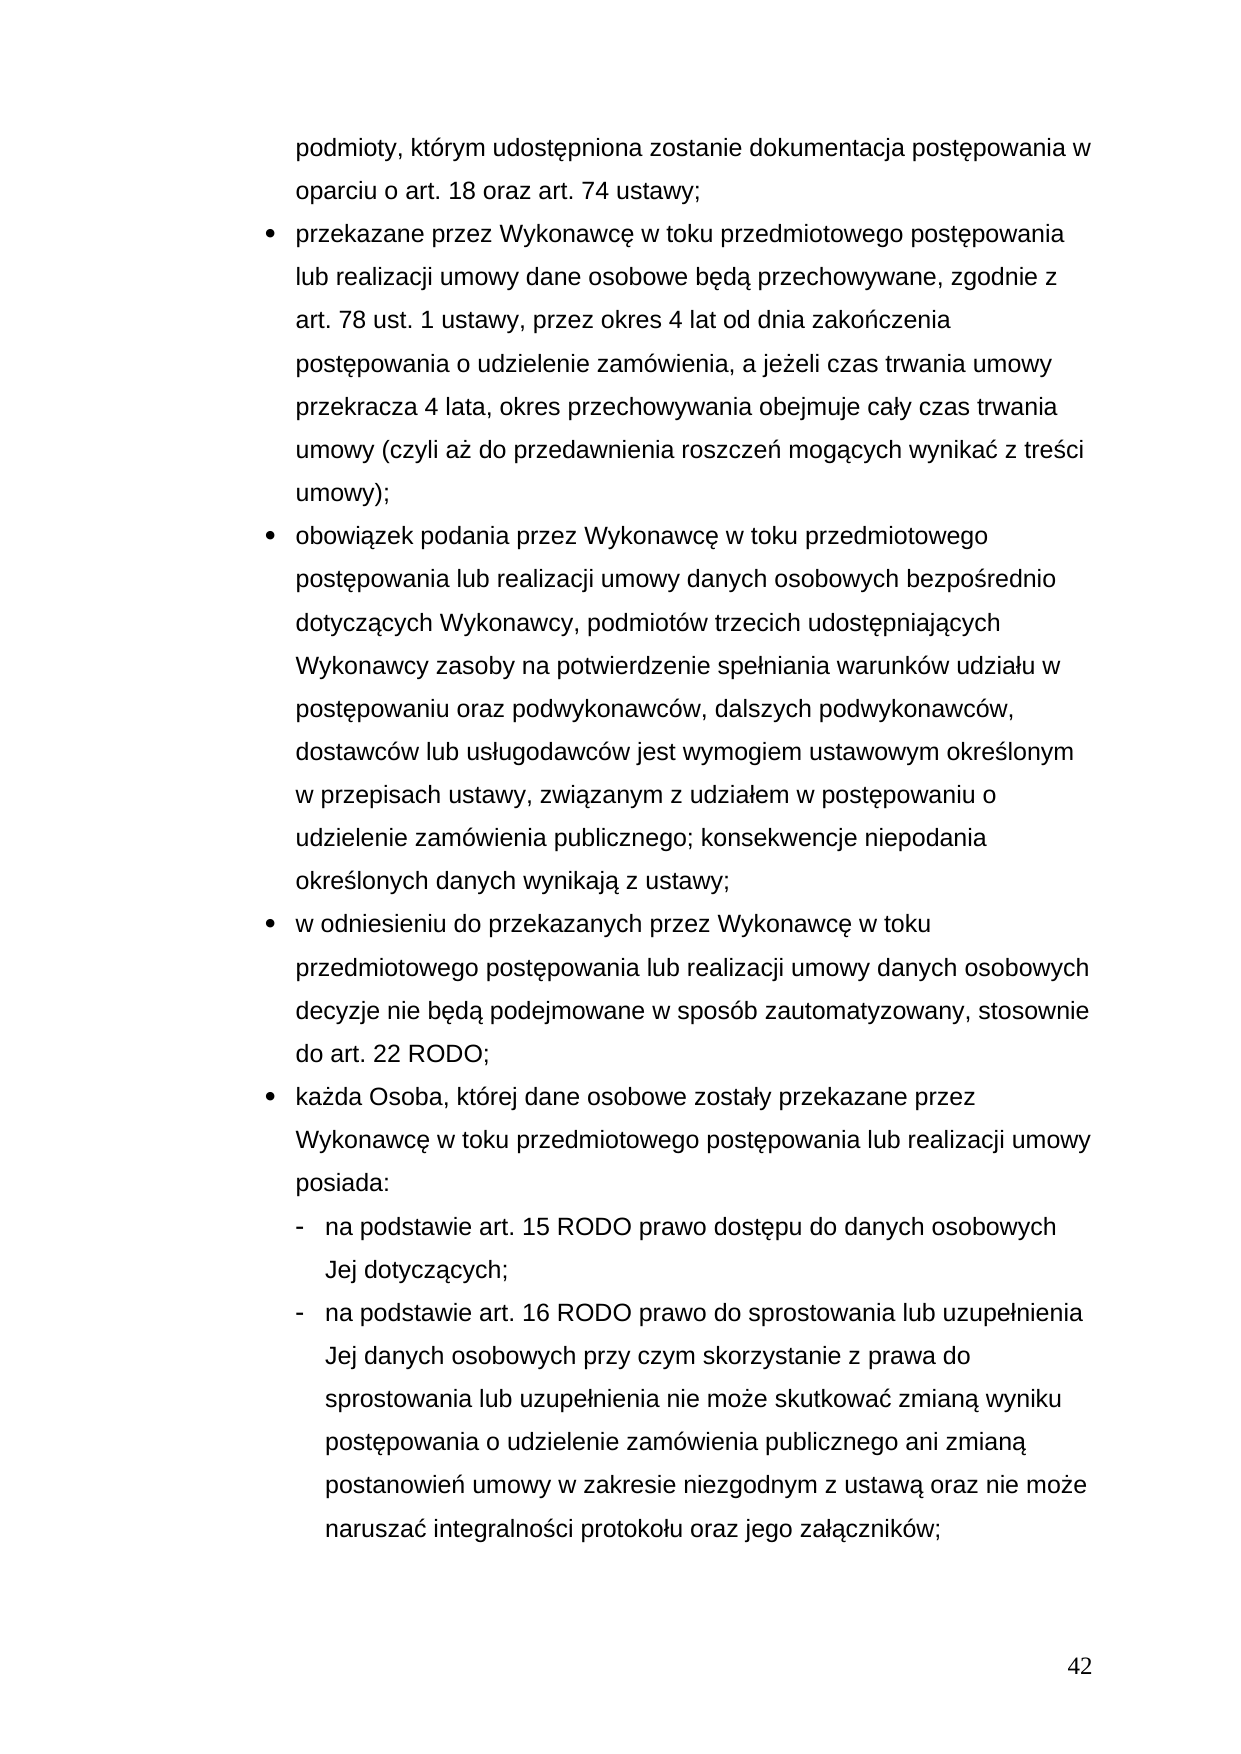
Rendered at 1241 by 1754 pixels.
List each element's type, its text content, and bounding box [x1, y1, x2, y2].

list na podstawie art. 15 RODO prawo dostępu do danych osobowych Jej dotyczących; [295, 1211, 1092, 1283]
list każda Osoba, której dane osobowe zostały przekazane przez Wykonawcę w toku przedmiotowego postępowania lub realizacji umowy posiada: [266, 1082, 1092, 1197]
list na podstawie art. 16 RODO prawo do sprostowania lub uzupełnienia Jej danych osobowych przy czym skorzystanie z prawa do sprostowania lub uzupełnienia nie może skutkować zmianą wyniku postępowania o udzielenie zamówienia publicznego ani zmianą postanowień umowy w zakresie niezgodnym z ustawą oraz nie może naruszać integralności protokołu oraz jego załączników; [295, 1298, 1092, 1542]
list w odniesieniu do przekazanych przez Wykonawcę w toku przedmiotowego postępowania lub realizacji umowy danych osobowych decyzje nie będą podejmowane w sposób zautomatyzowany, stosownie do art. 22 RODO; [266, 909, 1092, 1068]
list obowiązek podania przez Wykonawcę w toku przedmiotowego postępowania lub realizacji umowy danych osobowych bezpośrednio dotyczących Wykonawcy, podmiotów trzecich udostępniających Wykonawcy zasoby na potwierdzenie spełniania warunków udziału w postępowaniu oraz podwykonawców, dalszych podwykonawców, dostawców lub usługodawców jest wymogiem ustawowym określonym w przepisach ustawy, związanym z udziałem w postępowaniu o udzielenie zamówienia publicznego; konsekwencje niepodania określonych danych wynikają z ustawy; [266, 521, 1092, 895]
list przekazane przez Wykonawcę w toku przedmiotowego postępowania lub realizacji umowy dane osobowe będą przechowywane, zgodnie z art. 78 ust. 1 ustawy, przez okres 4 lat od dnia zakończenia postępowania o udzielenie zamówienia, a jeżeli czas trwania umowy przekracza 4 lata, okres przechowywania obejmuje cały czas trwania umowy (czyli aż do przedawnienia roszczeń mogących wynikać z treści umowy); [266, 219, 1092, 507]
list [266, 133, 1092, 205]
